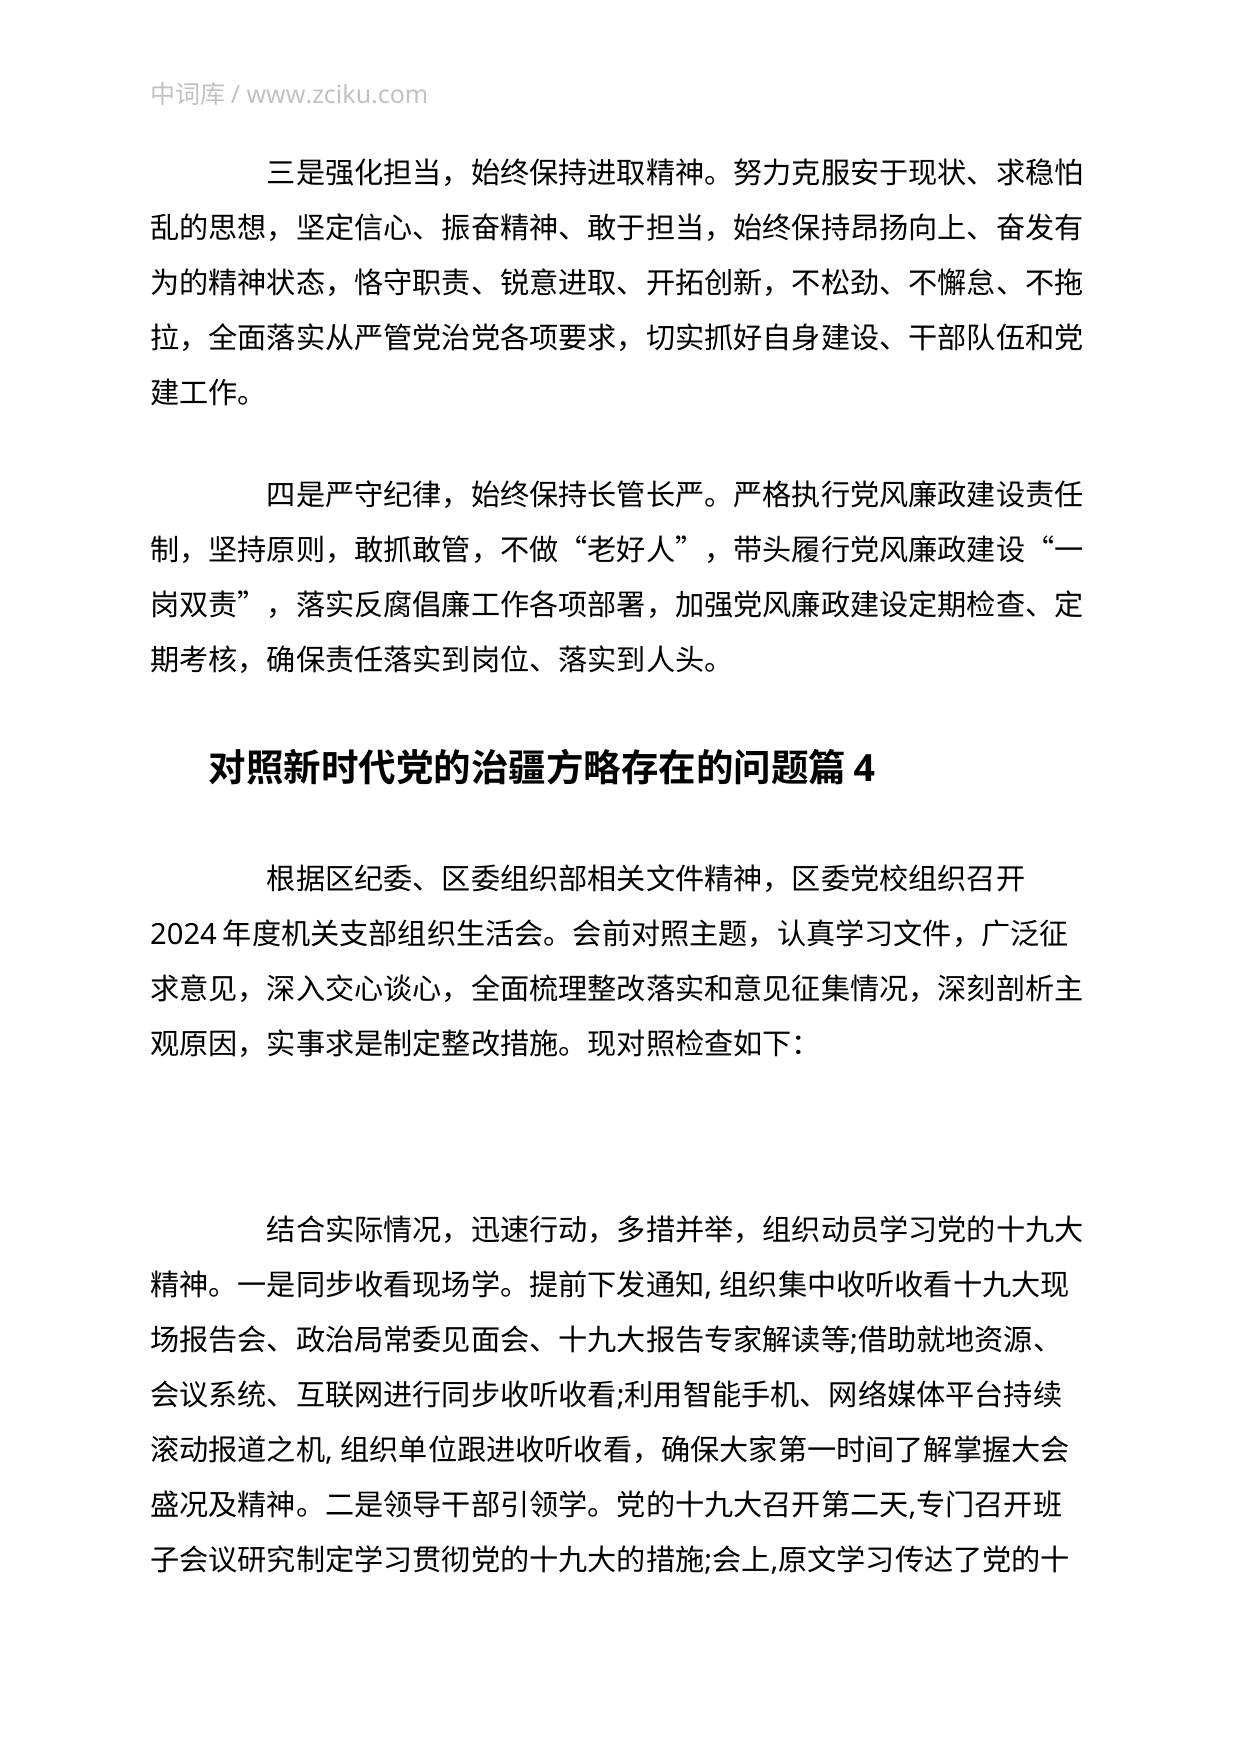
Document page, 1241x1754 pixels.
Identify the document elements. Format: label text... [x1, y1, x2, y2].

text 四是严守纪律，始终保持长管长严。严格执行党风廉政建设责任制，坚持原则，敢抓敢管，不做“老好人”，带头履行党风廉政建设“一岗双责”，落实反腐倡廉工作各项部署，加强党风廉政建设定期检查、定期考核，确保责任落实到岗位、落实到人头。 [150, 471, 1090, 678]
text 对照新时代党的治疆方略存在的问题篇4 [150, 738, 1090, 792]
text 根据区纪委、区委组织部相关文件精神，区委党校组织召开2024年度机关支部组织生活会。会前对照主题，认真学习文件，广泛征求意见，深入交心谈心，全面梳理整改落实和意见征集情况，深刻剖析主观原因，实事求是制定整改措施。现对照检查如下： [150, 855, 1090, 1062]
text 三是强化担当，始终保持进取精神。努力克服安于现状、求稳怕乱的思想，坚定信心、振奋精神、敢于担当，始终保持昂扬向上、奋发有为的精神状态，恪守职责、锐意进取、开拓创新，不松劲、不懈怠、不拖拉，全面落实从严管党治党各项要求，切实抓好自身建设、干部队伍和党建工作。 [150, 150, 1090, 412]
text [150, 1206, 1090, 1578]
